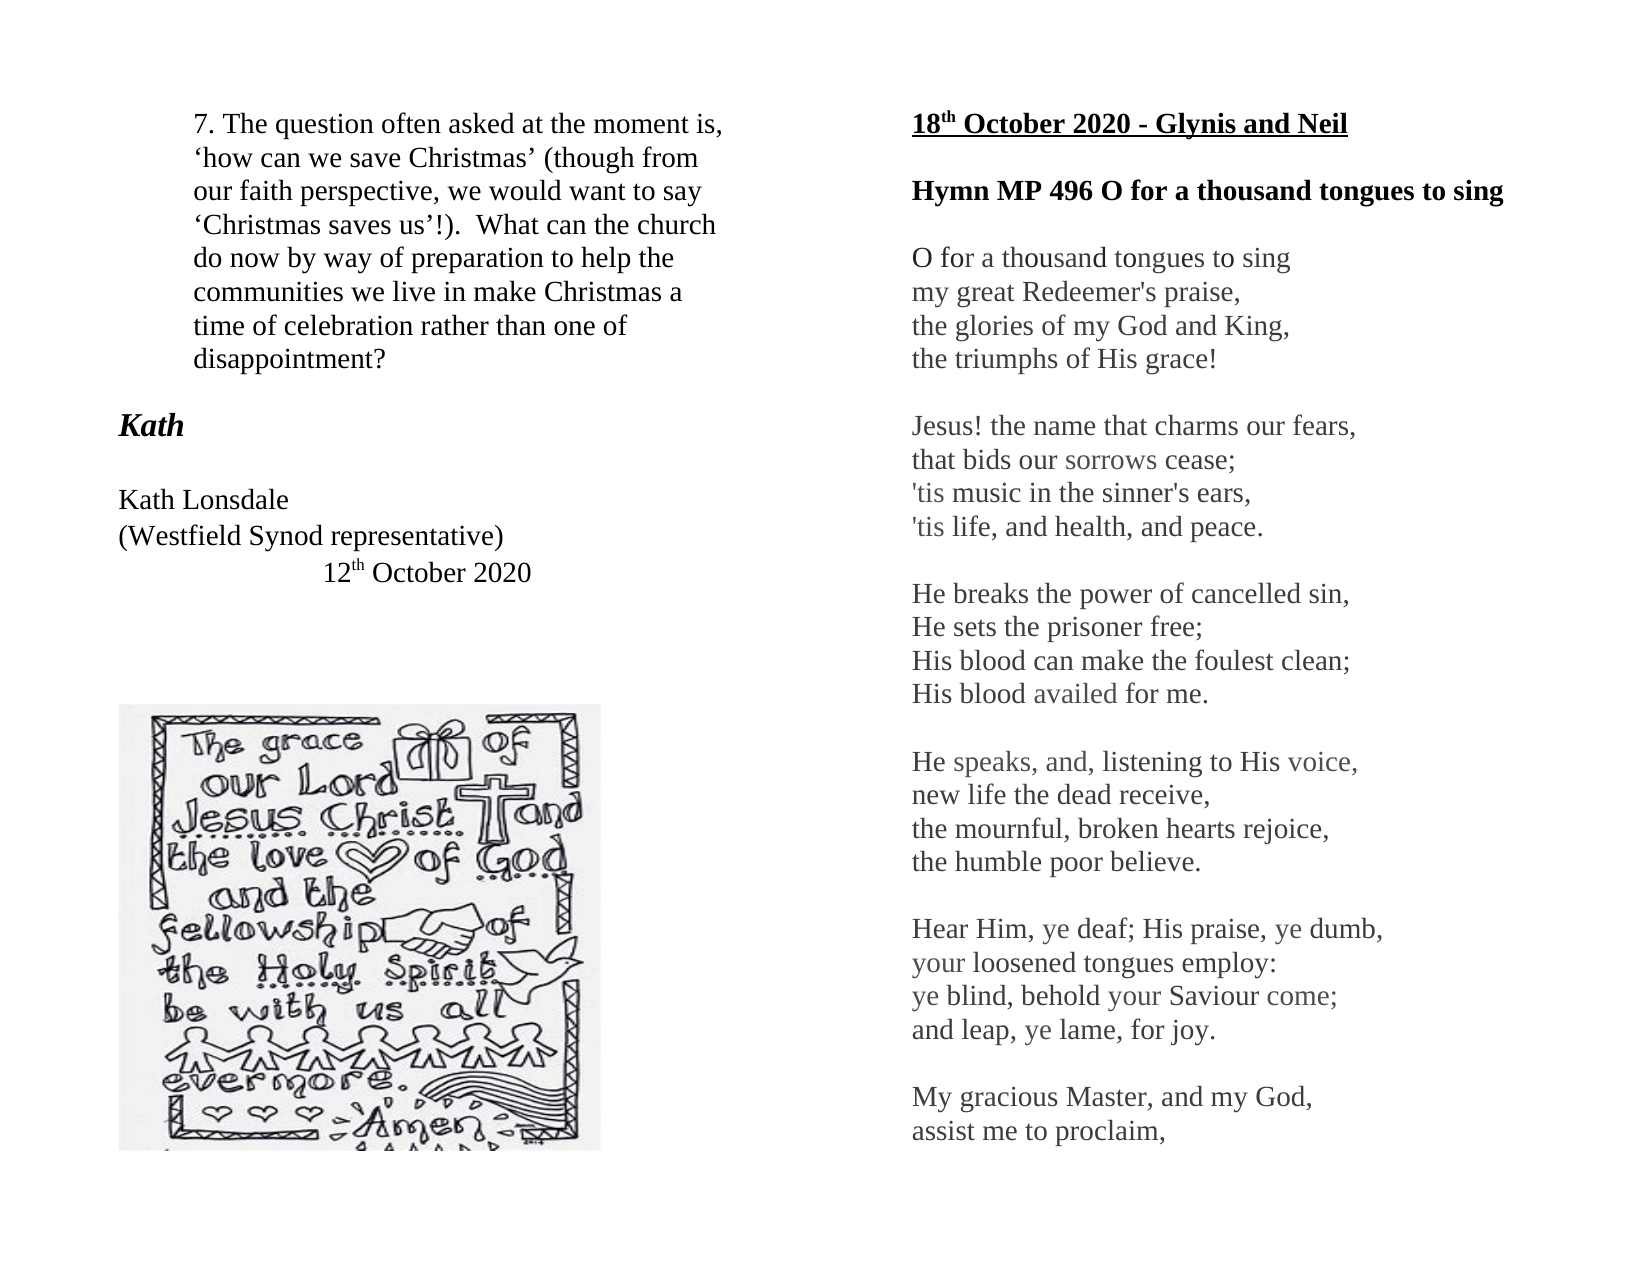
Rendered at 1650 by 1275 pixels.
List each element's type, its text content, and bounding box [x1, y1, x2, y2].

text ye blind, behold your Saviour come; [912, 978, 1532, 1012]
text 18th October 2020 - Glynis and Neil [912, 106, 1532, 140]
text Kath [118, 405, 738, 443]
text the humble poor believe. [912, 844, 1532, 878]
text the glories of my God and King, [912, 308, 1532, 341]
text 7. The question often asked at the moment is, ‘how can we save Christmas’ (though from our faith perspective, we would want to say ‘Christmas saves us’!). What can the church do now by way of preparation to help the communities we live in make Christmas a time of celebration rather than one of disappointment? [193, 106, 738, 375]
text Jesus! the name that charms our fears, [912, 408, 1532, 442]
text His blood can make the foulest clean; [912, 643, 1532, 677]
text His blood availed for me. [912, 677, 1532, 710]
text the mournful, broken hearts rejoice, [912, 811, 1532, 844]
text He breaks the power of cancelled sin, [912, 576, 1532, 609]
text 'tis music in the sinner's ears, [912, 475, 1532, 509]
text Hear Him, ye deaf; His praise, ye dumb, [912, 911, 1532, 945]
text My gracious Master, and my God, [912, 1079, 1532, 1113]
text 12th October 2020 [118, 555, 738, 588]
text 'tis life, and health, and peace. [912, 509, 1532, 542]
text Hymn MP 496 O for a thousand tongues to sing [912, 173, 1532, 207]
text and leap, ye lame, for joy. [912, 1012, 1532, 1046]
text the triumphs of His grace! [912, 341, 1532, 375]
text He sets the prisoner free; [912, 609, 1532, 643]
text Kath Lonsdale [118, 482, 738, 516]
text He speaks, and, listening to His voice, [912, 744, 1532, 777]
text assist me to proclaim, [912, 1113, 1532, 1146]
picture [118, 704, 601, 1151]
text my great Redeemer's praise, [912, 274, 1532, 308]
text your loosened tongues employ: [912, 945, 1532, 978]
text O for a thousand tongues to sing [912, 241, 1532, 274]
text that bids our sorrows cease; [912, 442, 1532, 475]
text new life the dead receive, [912, 777, 1532, 811]
text (Westfield Synod representative) [118, 518, 738, 552]
